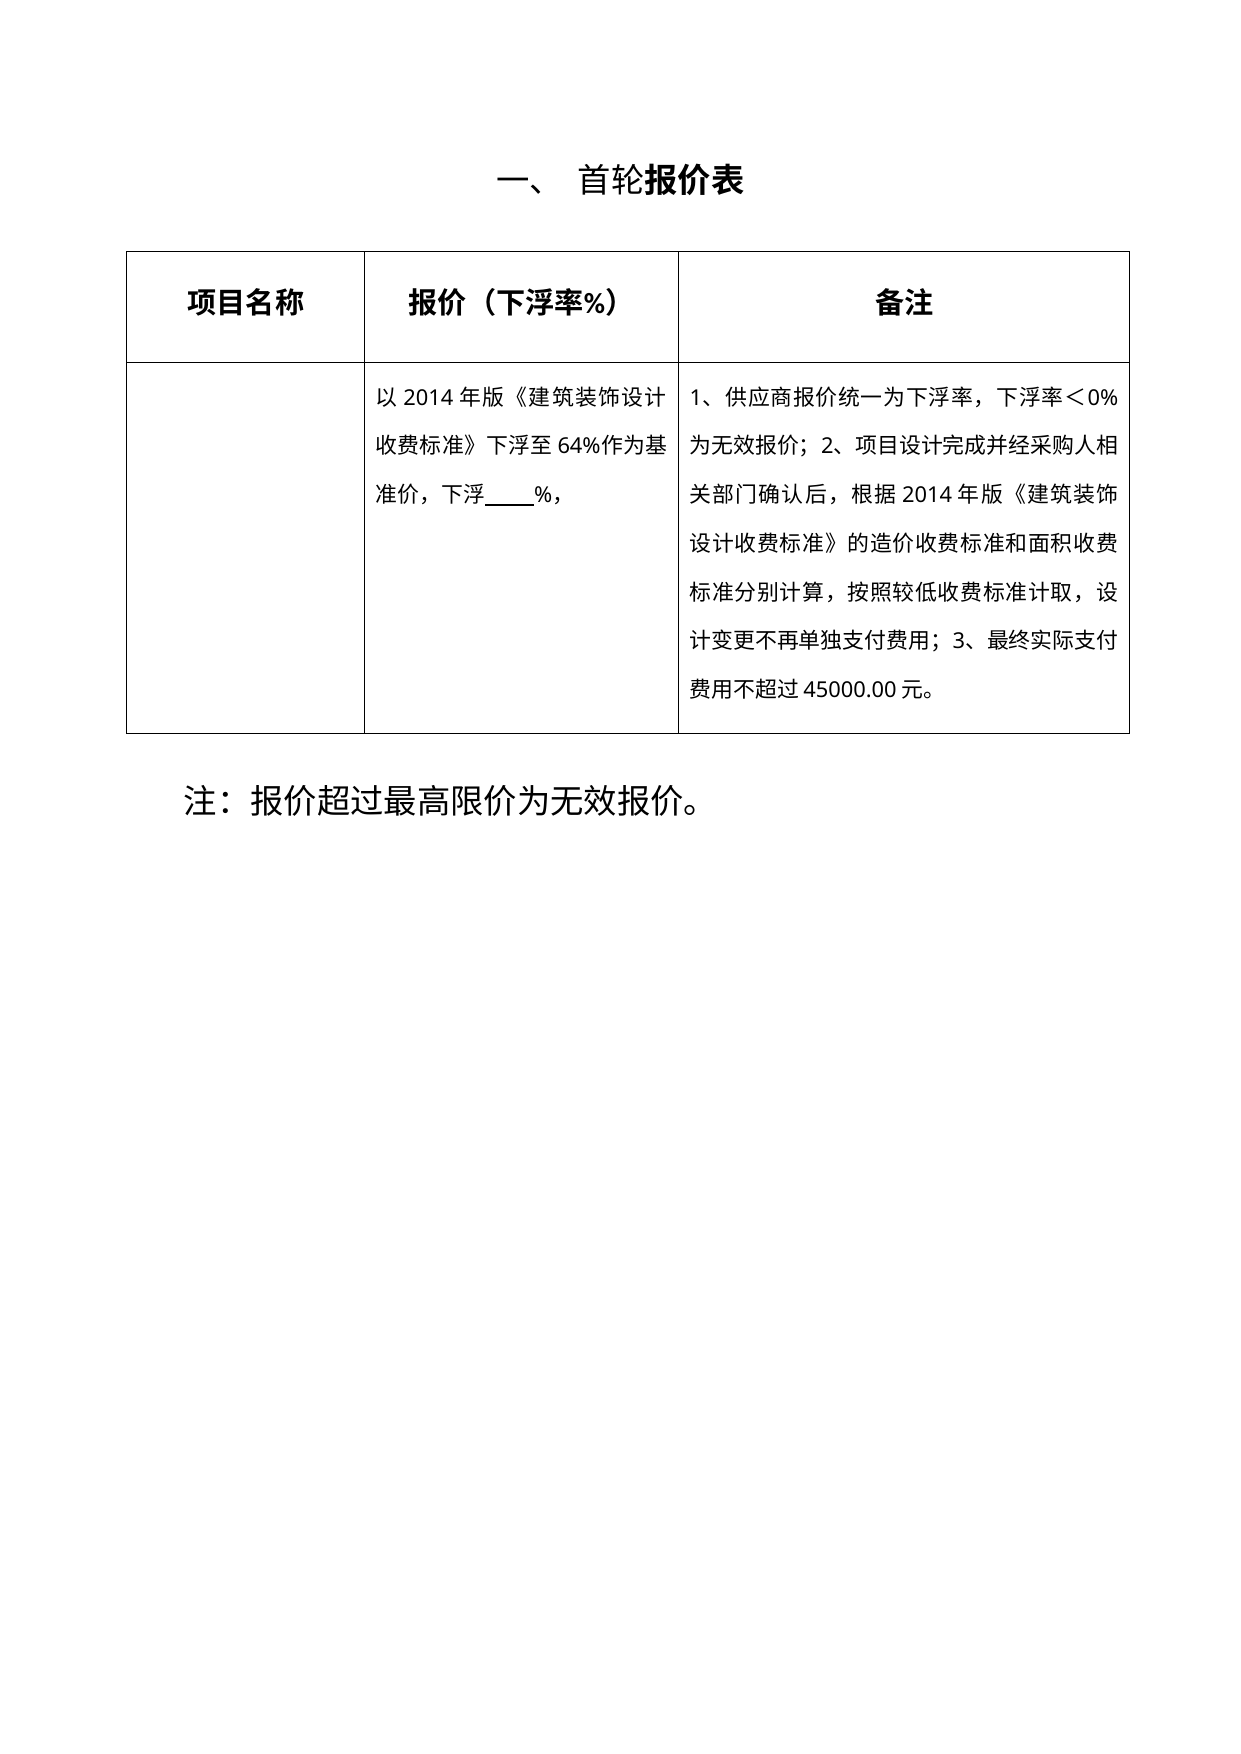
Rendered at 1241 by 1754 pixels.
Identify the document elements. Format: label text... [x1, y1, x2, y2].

table_header 备注 [679, 252, 1129, 362]
table_cell 以2014年版《建筑装饰设计收费标准》下浮至64%作为基准价，下浮 %， [365, 363, 678, 733]
table_header 项目名称 [127, 252, 364, 362]
table_header 报价（下浮率%） [365, 252, 678, 362]
text 注：报价超过最高限价为无效报价。 [118, 767, 1122, 832]
table_cell 1、供应商报价统一为下浮率，下浮率＜0%为无效报价；2、项目设计完成并经采购人相关部门确认后，根据2014年版《建筑装饰设计收费标准》的造价收费标准和面积收费标准分别计算，按照较低收费标准计取，设计变更不再单独支付费用；3、最终实际支付费用不超过45000.00元。 [679, 363, 1129, 733]
table_cell [127, 363, 364, 733]
subtitle 一、 首轮报价表 [118, 146, 1122, 211]
